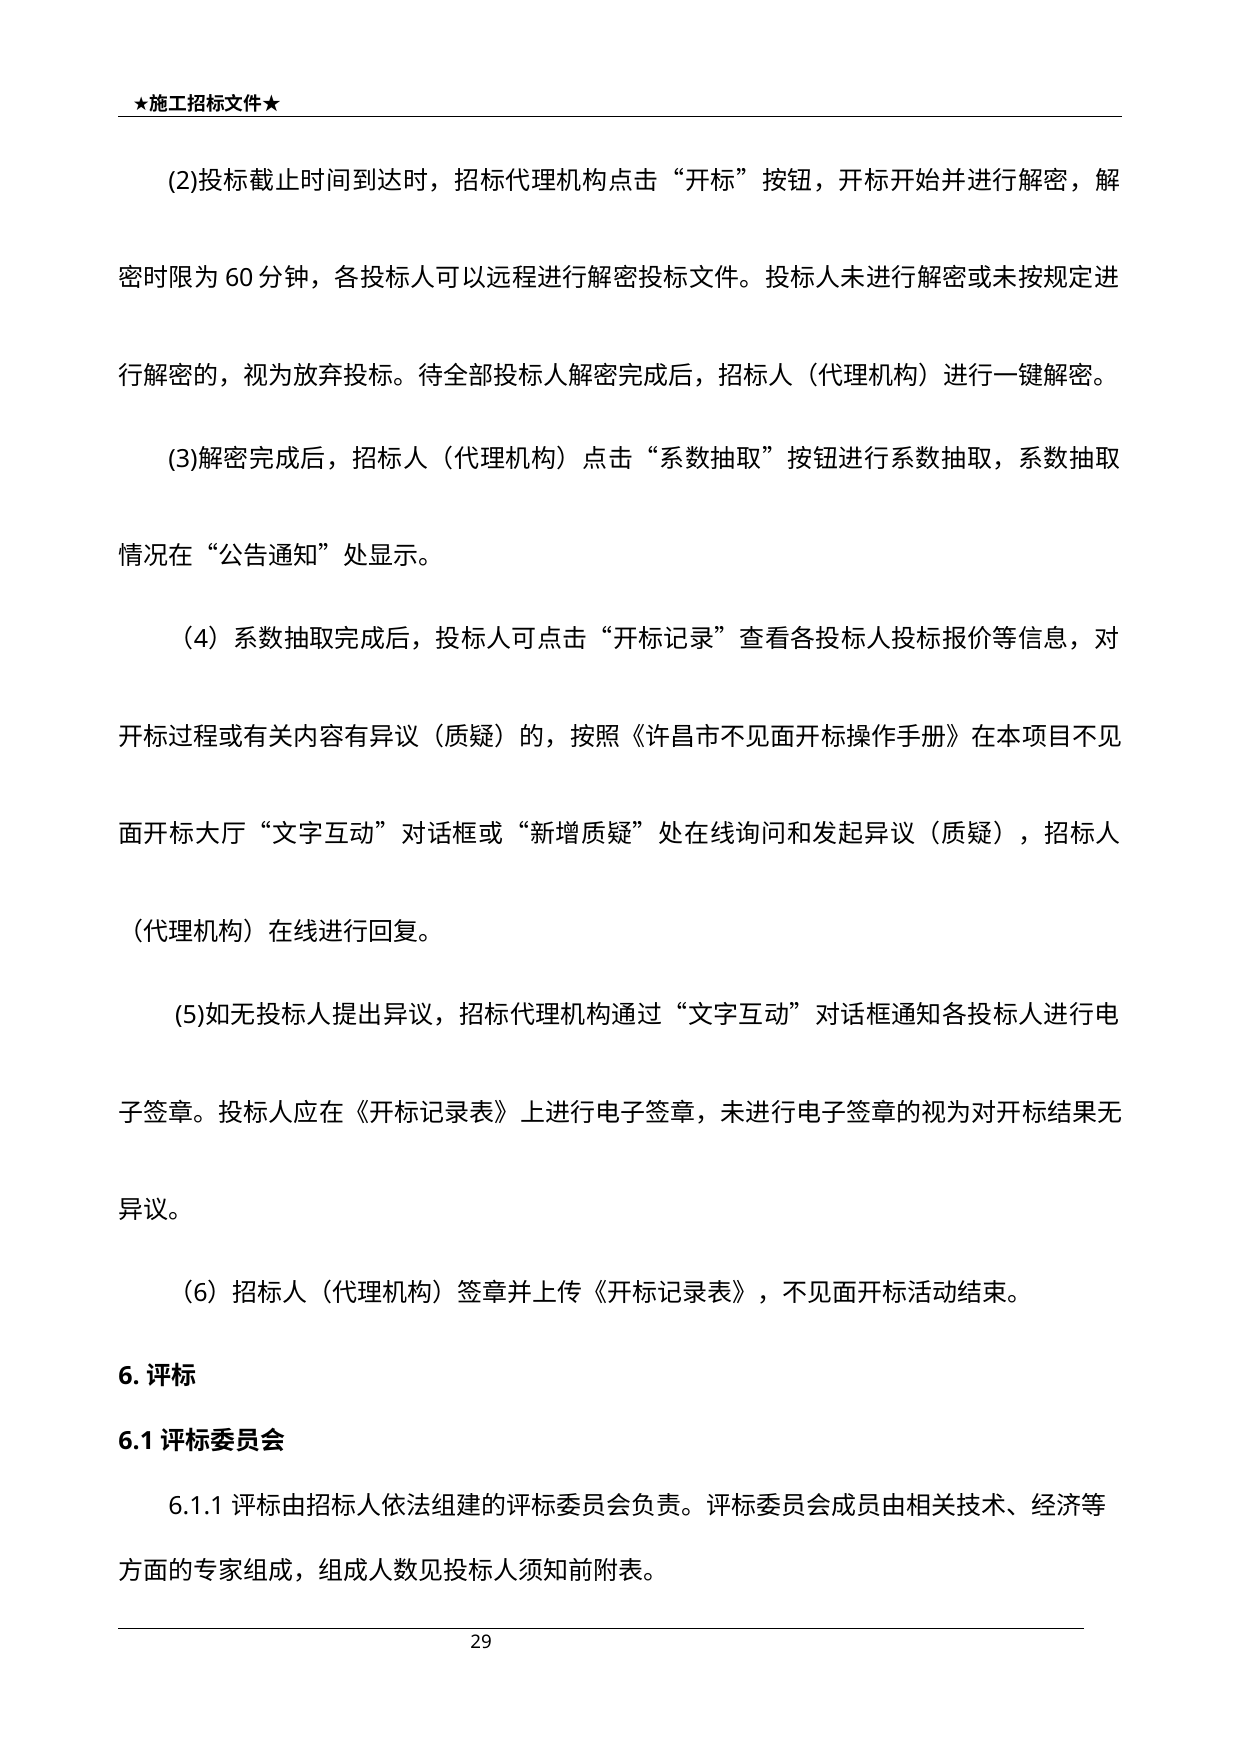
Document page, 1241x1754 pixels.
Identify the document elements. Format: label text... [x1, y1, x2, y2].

text 6.1 评标委员会 [118, 1406, 1122, 1471]
text (2)投标截止时间到达时，招标代理机构点击“开标”按钮，开标开始并进行解密，解密时限为60分钟，各投标人可以远程进行解密投标文件。投标人未进行解密或未按规定进行解密的，视为放弃投标。待全部投标人解密完成后，招标人（代理机构）进行一键解密。 [118, 146, 1122, 406]
text （6）招标人（代理机构）签章并上传《开标记录表》，不见面开标活动结束。 [118, 1258, 1122, 1323]
text （4）系数抽取完成后，投标人可点击“开标记录”查看各投标人投标报价等信息，对开标过程或有关内容有异议（质疑）的，按照《许昌市不见面开标操作手册》在本项目不见面开标大厅“文字互动”对话框或“新增质疑”处在线询问和发起异议（质疑），招标人（代理机构）在线进行回复。 [118, 604, 1122, 962]
text 6. 评标 [118, 1341, 1122, 1406]
text (3)解密完成后，招标人（代理机构）点击“系数抽取”按钮进行系数抽取，系数抽取情况在“公告通知”处显示。 [118, 424, 1122, 586]
text 6.1.1 评标由招标人依法组建的评标委员会负责。评标委员会成员由相关技术、经济等方面的专家组成，组成人数见投标人须知前附表。 [118, 1471, 1122, 1601]
text (5)如无投标人提出异议，招标代理机构通过“文字互动”对话框通知各投标人进行电子签章。投标人应在《开标记录表》上进行电子签章，未进行电子签章的视为对开标结果无异议。 [118, 980, 1122, 1240]
